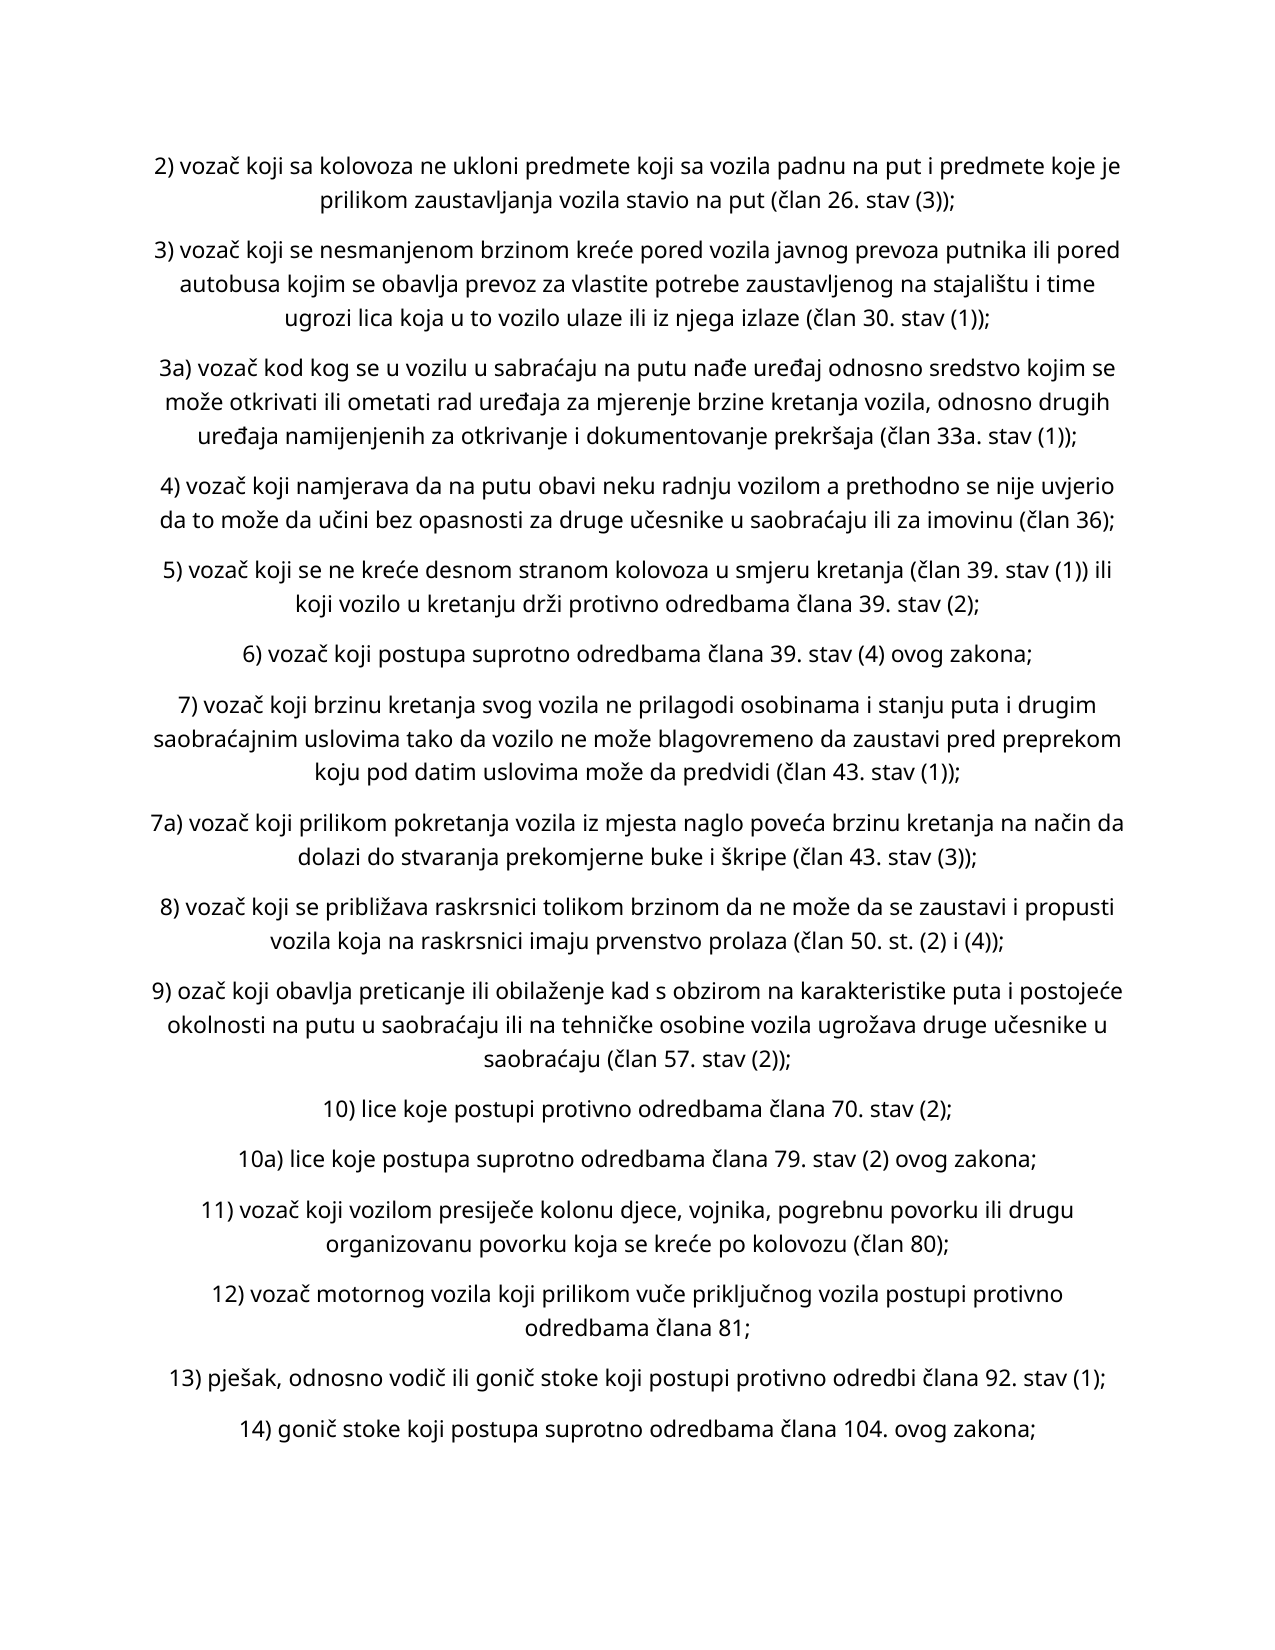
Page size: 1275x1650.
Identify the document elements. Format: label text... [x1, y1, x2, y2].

text 4) vozač koji namjerava da na putu obavi neku radnju vozilom a prethodno se nije uvjerio da to može da učini bez opasnosti za druge učesnike u saobraćaju ili za imovinu (član 36); [150, 470, 1125, 535]
text 10) lice koje postupi protivno odredbama člana 70. stav (2); [150, 1093, 1125, 1124]
text 2) vozač koji sa kolovoza ne ukloni predmete koji sa vozila padnu na put i predmete koje je prilikom zaustavljanja vozila stavio na put (član 26. stav (3)); [150, 150, 1125, 215]
text 5) vozač koji se ne kreće desnom stranom kolovoza u smjeru kretanja (član 39. stav (1)) ili koji vozilo u kretanju drži protivno odredbama člana 39. stav (2); [150, 554, 1125, 619]
text 7a) vozač koji prilikom pokretanja vozila iz mjesta naglo poveća brzinu kretanja na način da dolazi do stvaranja prekomjerne buke i škripe (član 43. stav (3)); [150, 807, 1125, 872]
text 9) ozač koji obavlja preticanje ili obilaženje kad s obzirom na karakteristike puta i postojeće okolnosti na putu u saobraćaju ili na tehničke osobine vozila ugrožava druge učesnike u saobraćaju (član 57. stav (2)); [150, 975, 1125, 1074]
text 14) gonič stoke koji postupa suprotno odredbama člana 104. ovog zakona; [150, 1412, 1125, 1444]
text 3) vozač koji se nesmanjenom brzinom kreće pored vozila javnog prevoza putnika ili pored autobusa kojim se obavlja prevoz za vlastite potrebe zaustavljenog na stajalištu i time ugrozi lica koja u to vozilo ulaze ili iz njega izlaze (član 30. stav (1)); [150, 234, 1125, 333]
text 13) pješak, odnosno vodič ili gonič stoke koji postupi protivno odredbi člana 92. stav (1); [150, 1362, 1125, 1393]
text 6) vozač koji postupa suprotno odredbama člana 39. stav (4) ovog zakona; [150, 638, 1125, 669]
text 11) vozač koji vozilom presiječe kolonu djece, vojnika, pogrebnu povorku ili drugu organizovanu povorku koja se kreće po kolovozu (član 80); [150, 1194, 1125, 1259]
text 12) vozač motornog vozila koji prilikom vuče priključnog vozila postupi protivno odredbama člana 81; [150, 1278, 1125, 1343]
text 7) vozač koji brzinu kretanja svog vozila ne prilagodi osobinama i stanju puta i drugim saobraćajnim uslovima tako da vozilo ne može blagovremeno da zaustavi pred preprekom koju pod datim uslovima može da predvidi (član 43. stav (1)); [150, 689, 1125, 787]
text 10a) lice koje postupa suprotno odredbama člana 79. stav (2) ovog zakona; [150, 1143, 1125, 1174]
text 8) vozač koji se približava raskrsnici tolikom brzinom da ne može da se zaustavi i propusti vozila koja na raskrsnici imaju prvenstvo prolaza (član 50. st. (2) i (4)); [150, 891, 1125, 956]
text 3a) vozač kod kog se u vozilu u sabraćaju na putu nađe uređaj odnosno sredstvo kojim se može otkrivati ili ometati rad uređaja za mjerenje brzine kretanja vozila, odnosno drugih uređaja namijenjenih za otkrivanje i dokumentovanje prekršaja (član 33a. stav (1)); [150, 352, 1125, 451]
